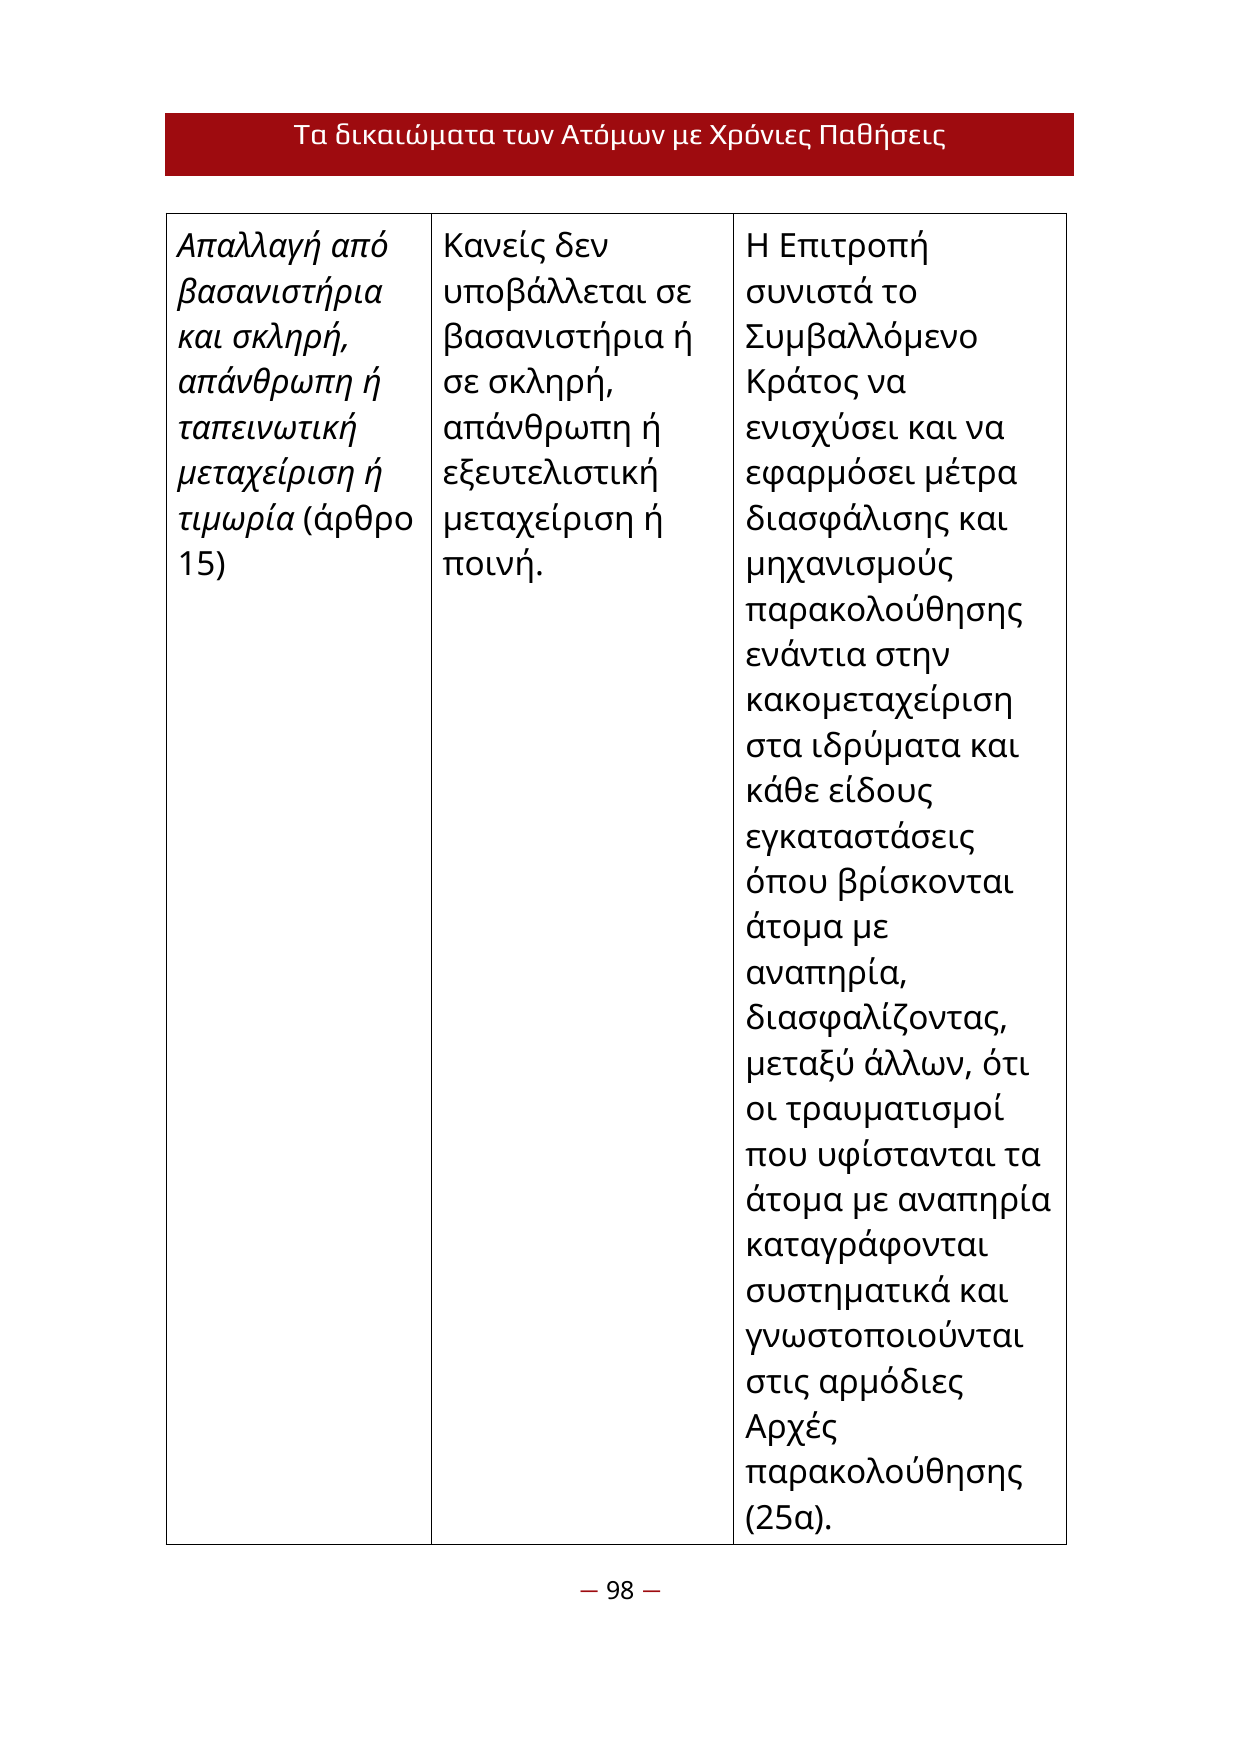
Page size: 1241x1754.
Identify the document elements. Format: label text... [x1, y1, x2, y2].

table_cell Η Επιτροπή συνιστά το Συμβαλλόμενο Κράτος να ενισχύσει και να εφαρμόσει μέτρα διασφάλισης και μηχανισμούς παρακολούθησης ενάντια στην κακομεταχείριση στα ιδρύματα και κάθε είδους εγκαταστάσεις όπου βρίσκονται άτομα με αναπηρία, διασφαλίζοντας, μεταξύ άλλων, ότι οι τραυματισμοί που υφίστανται τα άτομα με αναπηρία καταγράφονται συστηματικά και γνωστοποιούνται στις αρμόδιες Αρχές παρακολούθησης (25α). [734, 214, 1066, 1543]
table_cell Κανείς δεν υποβάλλεται σε βασανιστήρια ή σε σκληρή, απάνθρωπη ή εξευτελιστική μεταχείριση ή ποινή. [432, 214, 733, 1543]
table_cell Απαλλαγή από βασανιστήρια και σκληρή, απάνθρωπη ή ταπεινωτική μεταχείριση ή τιμωρία (άρθρο 15) [167, 214, 431, 1543]
